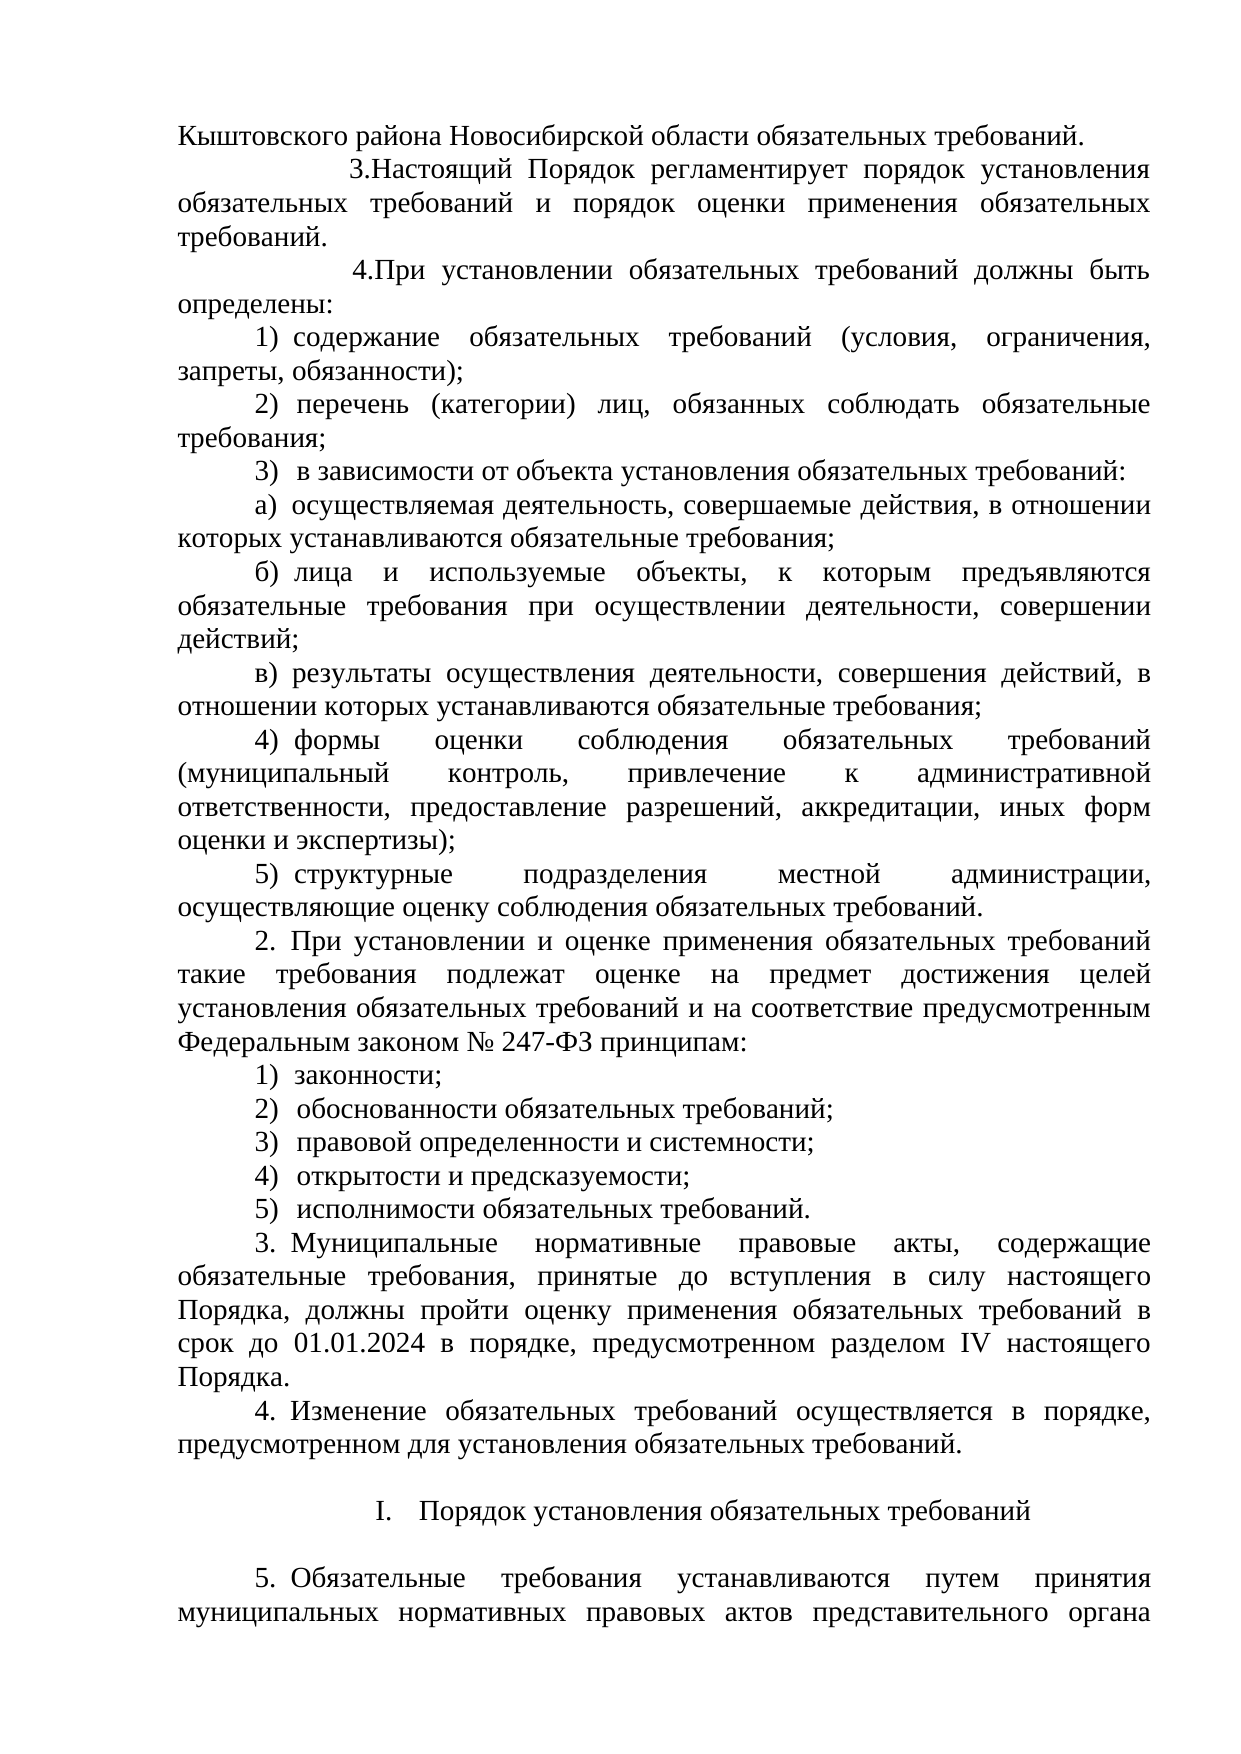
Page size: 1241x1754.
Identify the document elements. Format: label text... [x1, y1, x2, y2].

list правовой определенности и системности; [177, 1124, 1152, 1158]
text 3.Настоящий Порядок регламентирует порядок установления обязательных требований и порядок оценки применения обязательных требований. [177, 152, 1152, 252]
list содержание обязательных требований (условия, ограничения, запреты, обязанности); [177, 319, 1152, 386]
list исполнимости обязательных требований. [177, 1191, 1152, 1225]
text 4.При установлении обязательных требований должны быть определены: [177, 252, 1152, 319]
list При установлении и оценке применения обязательных требований такие требования подлежат оценке на предмет достижения целей установления обязательных требований и на соответствие предусмотренным Федеральным законом № 247-ФЗ принципам: [177, 923, 1152, 1057]
list в зависимости от объекта установления обязательных требований: [177, 453, 1152, 487]
list формы оценки соблюдения обязательных требований (муниципальный контроль, привлечение к административной ответственности, предоставление разрешений, аккредитации, иных форм оценки и экспертизы); [177, 722, 1152, 856]
list законности; [177, 1057, 1152, 1091]
list обоснованности обязательных требований; [177, 1091, 1152, 1124]
list перечень (категории) лиц, обязанных соблюдать обязательные требования; [177, 386, 1152, 453]
list открытости и предсказуемости; [177, 1158, 1152, 1191]
list структурные подразделения местной администрации, осуществляющие оценку соблюдения обязательных требований. [177, 856, 1152, 923]
list Муниципальные нормативные правовые акты, содержащие обязательные требования, принятые до вступления в силу настоящего Порядка, должны пройти оценку применения обязательных требований в срок до 01.01.2024 в порядке, предусмотренном разделом IV настоящего Порядка. [177, 1225, 1152, 1393]
text в) результаты осуществления деятельности, совершения действий, в отношении которых устанавливаются обязательные требования; [177, 655, 1152, 722]
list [177, 1560, 1152, 1627]
list Порядок установления обязательных требований [375, 1493, 1152, 1527]
list Изменение обязательных требований осуществляется в порядке, предусмотренном для установления обязательных требований. [177, 1393, 1152, 1460]
text б) лица и используемые объекты, к которым предъявляются обязательные требования при осуществлении деятельности, совершении действий; [177, 554, 1152, 655]
text а) осуществляемая деятельность, совершаемые действия, в отношении которых устанавливаются обязательные требования; [177, 487, 1152, 554]
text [177, 118, 1152, 152]
